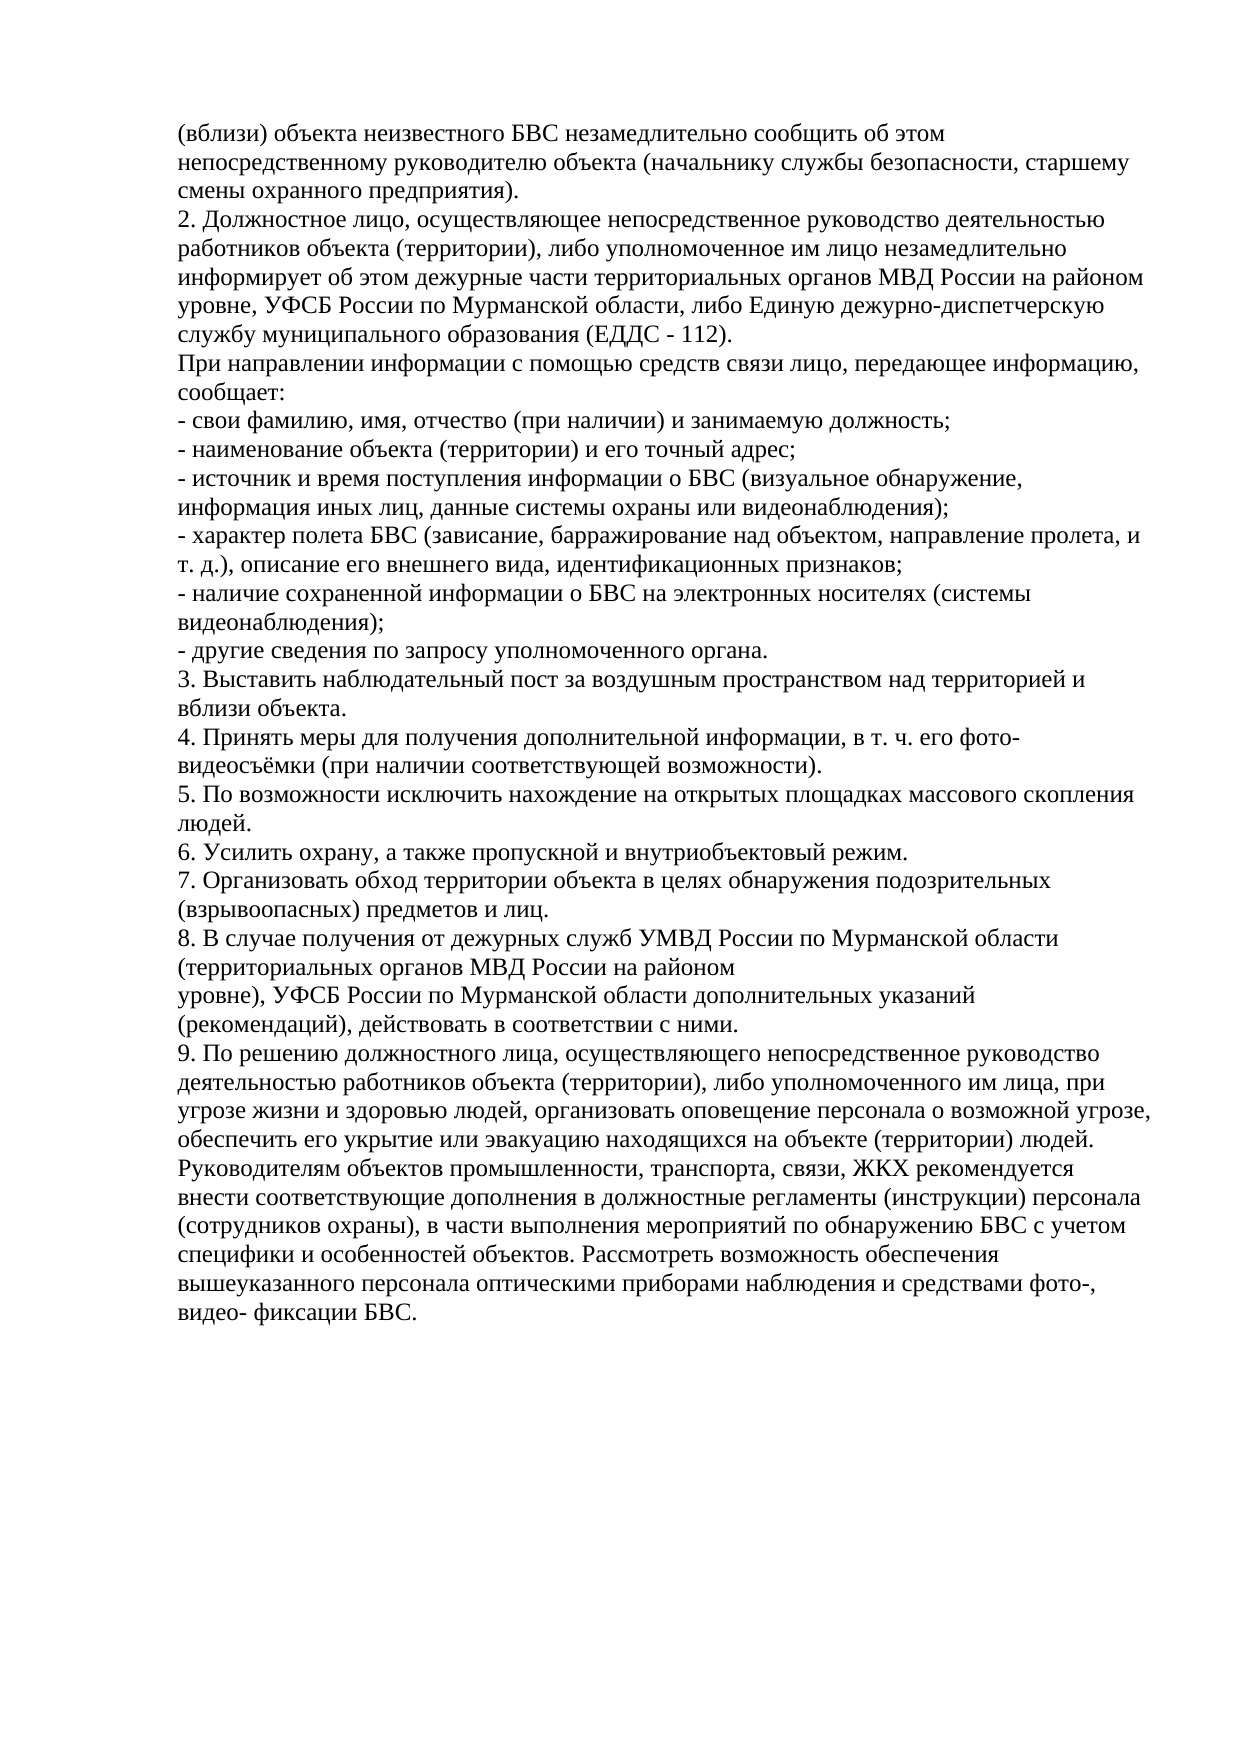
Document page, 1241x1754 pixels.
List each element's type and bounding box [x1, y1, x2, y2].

text [177, 118, 1152, 1326]
